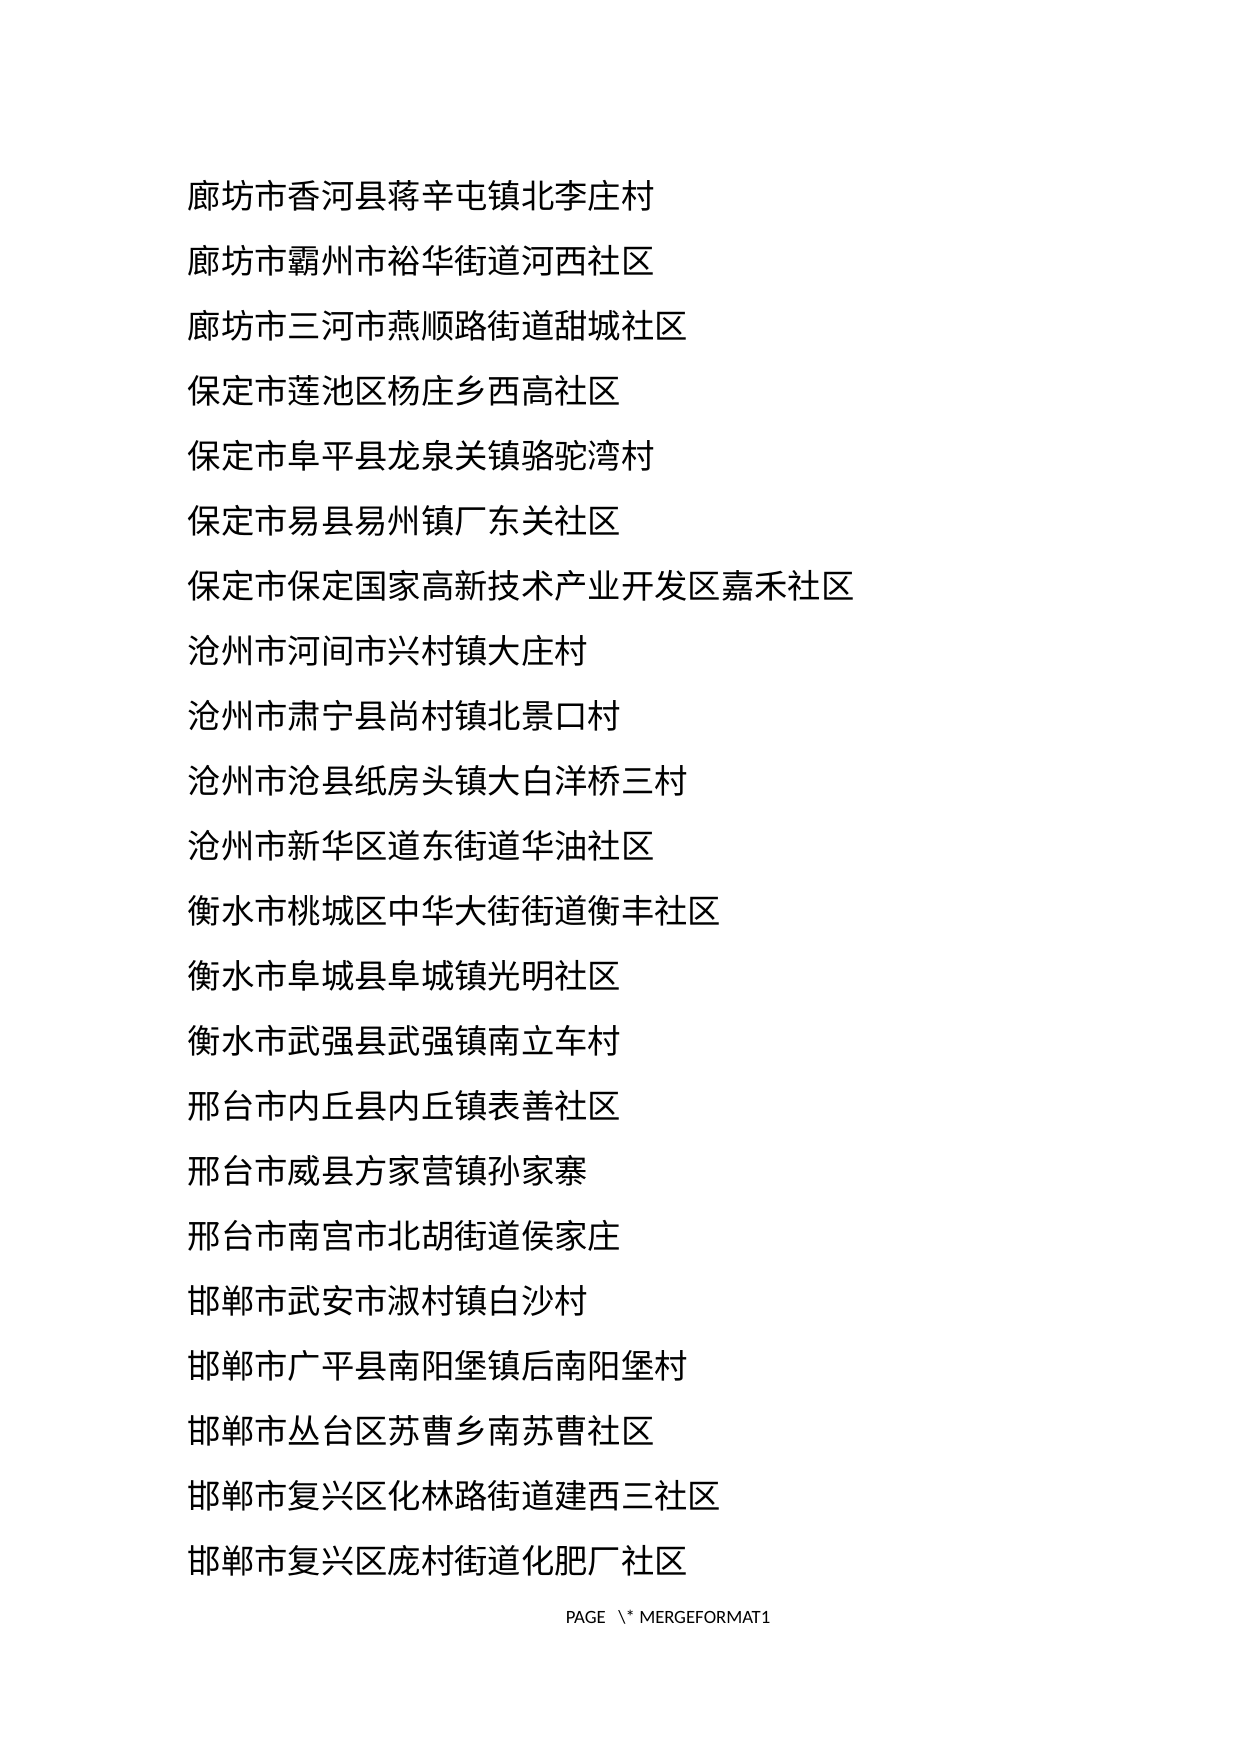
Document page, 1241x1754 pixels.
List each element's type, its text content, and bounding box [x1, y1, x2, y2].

text 邢台市内丘县内丘镇表善社区 [187, 1072, 1053, 1137]
text 沧州市新华区道东街道华油社区 [187, 812, 1053, 877]
text 衡水市武强县武强镇南立车村 [187, 1007, 1053, 1072]
text 廊坊市三河市燕顺路街道甜城社区 [187, 292, 1053, 357]
text 廊坊市香河县蒋辛屯镇北李庄村 [187, 162, 1053, 227]
text 邯郸市广平县南阳堡镇后南阳堡村 [187, 1332, 1053, 1397]
text 邯郸市复兴区庞村街道化肥厂社区 [187, 1527, 1053, 1592]
text 沧州市河间市兴村镇大庄村 [187, 617, 1053, 682]
text 沧州市肃宁县尚村镇北景口村 [187, 682, 1053, 747]
text 邯郸市复兴区化林路街道建西三社区 [187, 1462, 1053, 1527]
text 保定市阜平县龙泉关镇骆驼湾村 [187, 422, 1053, 487]
text 衡水市阜城县阜城镇光明社区 [187, 942, 1053, 1007]
text 邢台市南宫市北胡街道侯家庄 [187, 1202, 1053, 1267]
text 邢台市威县方家营镇孙家寨 [187, 1137, 1053, 1202]
text 廊坊市霸州市裕华街道河西社区 [187, 227, 1053, 292]
text 衡水市桃城区中华大街街道衡丰社区 [187, 877, 1053, 942]
text 保定市易县易州镇厂东关社区 [187, 487, 1053, 552]
text 保定市保定国家高新技术产业开发区嘉禾社区 [187, 552, 1053, 617]
text 邯郸市武安市淑村镇白沙村 [187, 1267, 1053, 1332]
text 邯郸市丛台区苏曹乡南苏曹社区 [187, 1397, 1053, 1462]
text 保定市莲池区杨庄乡西高社区 [187, 357, 1053, 422]
text 沧州市沧县纸房头镇大白洋桥三村 [187, 747, 1053, 812]
